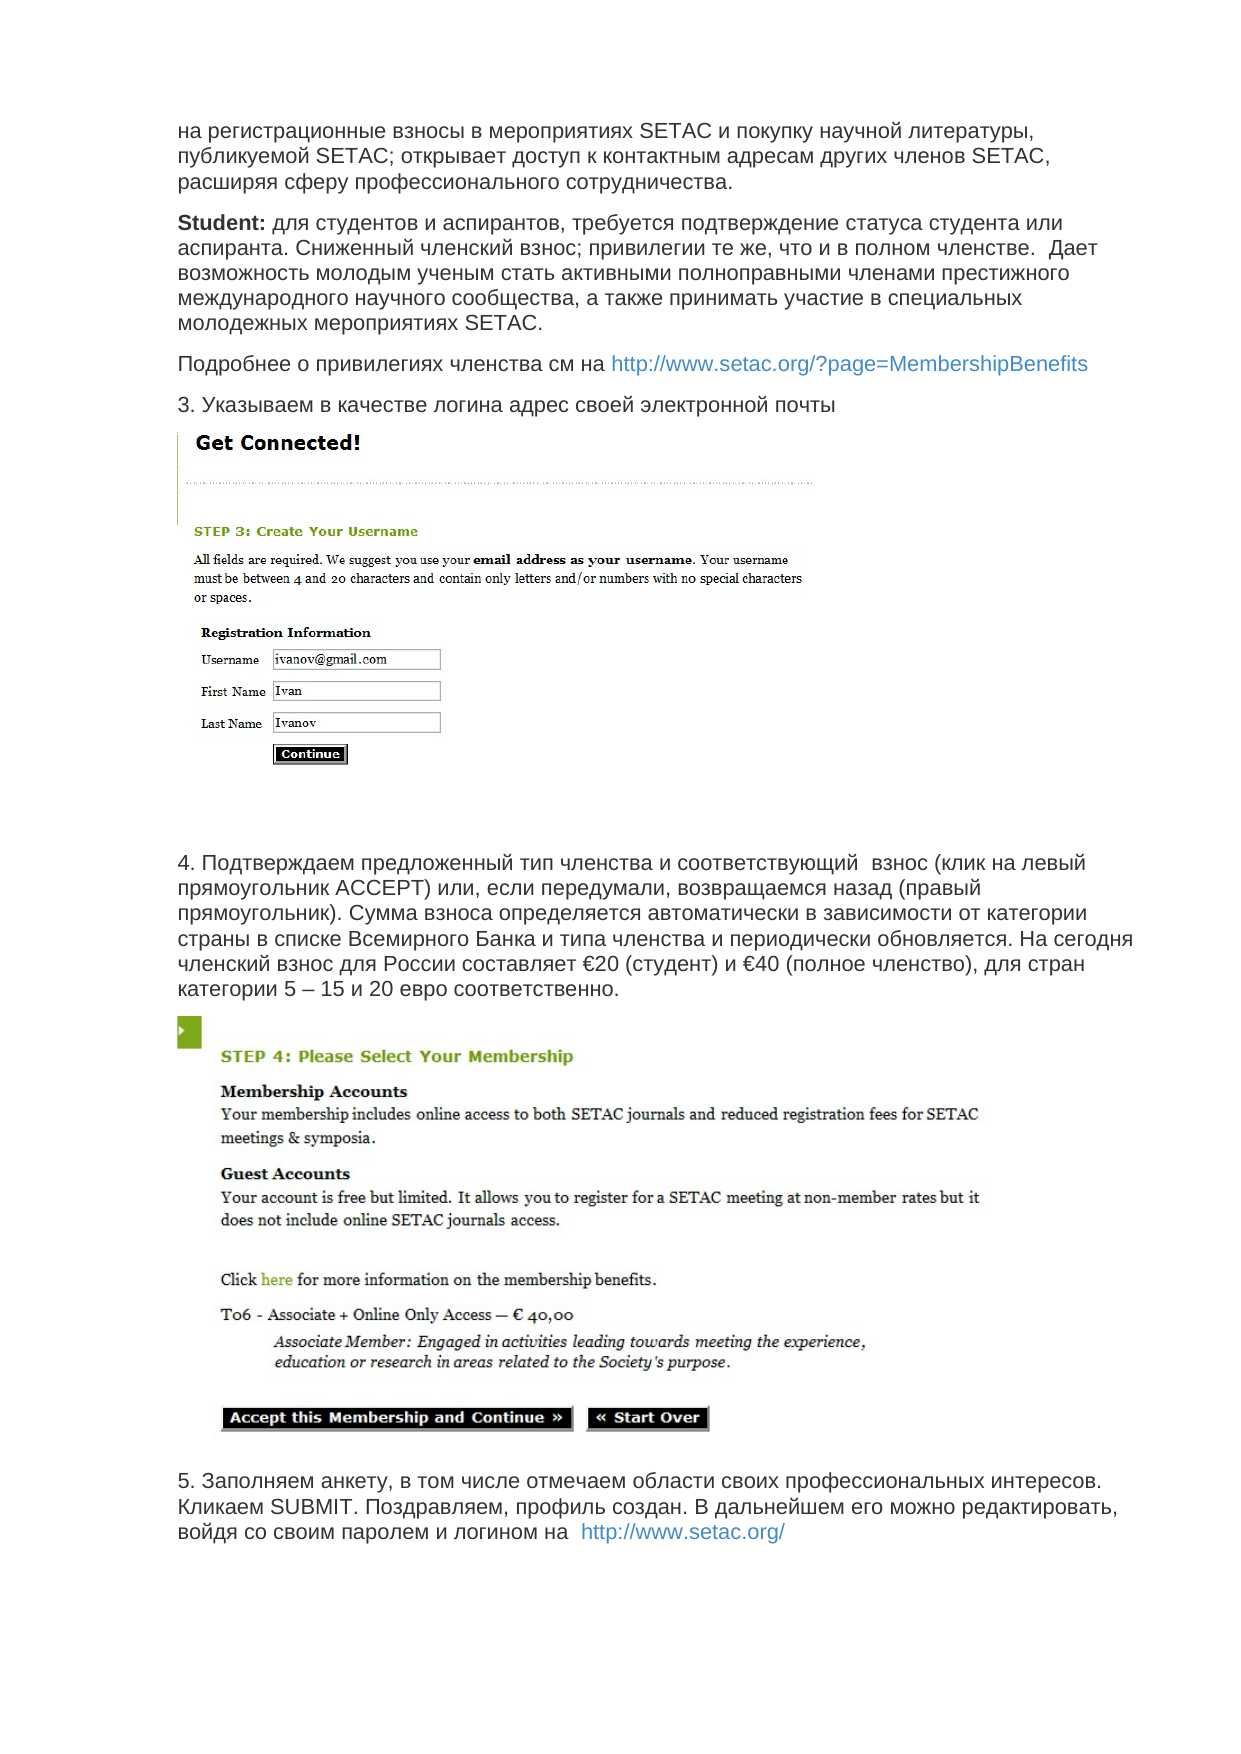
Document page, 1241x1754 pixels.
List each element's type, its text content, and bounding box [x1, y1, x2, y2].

picture [177, 432, 912, 835]
text 3. Указываем в качестве логина адрес своей электронной почты [177, 392, 1152, 417]
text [177, 118, 1152, 194]
text 4. Подтверждаем предложенный тип членства и соответствующий взнос (клик на левый прямоугольник ACCEPT) или, если передумали, возвращаемся назад (правый прямоугольник). Сумма взноса определяется автоматически в зависимости от категории страны в списке Всемирного Банка и типа членства и периодически обновляется. На сегодня членский взнос для России составляет €20 (студент) и €40 (полное членство), для стран категории 5 – 15 и 20 евро соответственно. [177, 850, 1152, 1001]
text Student: для студентов и аспирантов, требуется подтверждение статуса студента или аспиранта. Сниженный членский взнос; привилегии те же, что и в полном членстве. Дает возможность молодым ученым стать активными полноправными членами престижного международного научного сообщества, а также принимать участие в специальных молодежных мероприятиях SETAC. [177, 209, 1152, 335]
text 5. Заполняем анкету, в том числе отмечаем области своих профессиональных интересов. Кликаем SUBMIT. Поздравляем, профиль создан. В дальнейшем его можно редактировать, войдя со своим паролем и логином на http://www.setac.org/ [177, 1468, 1152, 1544]
picture [177, 1016, 1004, 1453]
text Подробнее о привилегиях членства см на http://www.setac.org/?page=MembershipBenefits [177, 351, 1152, 376]
